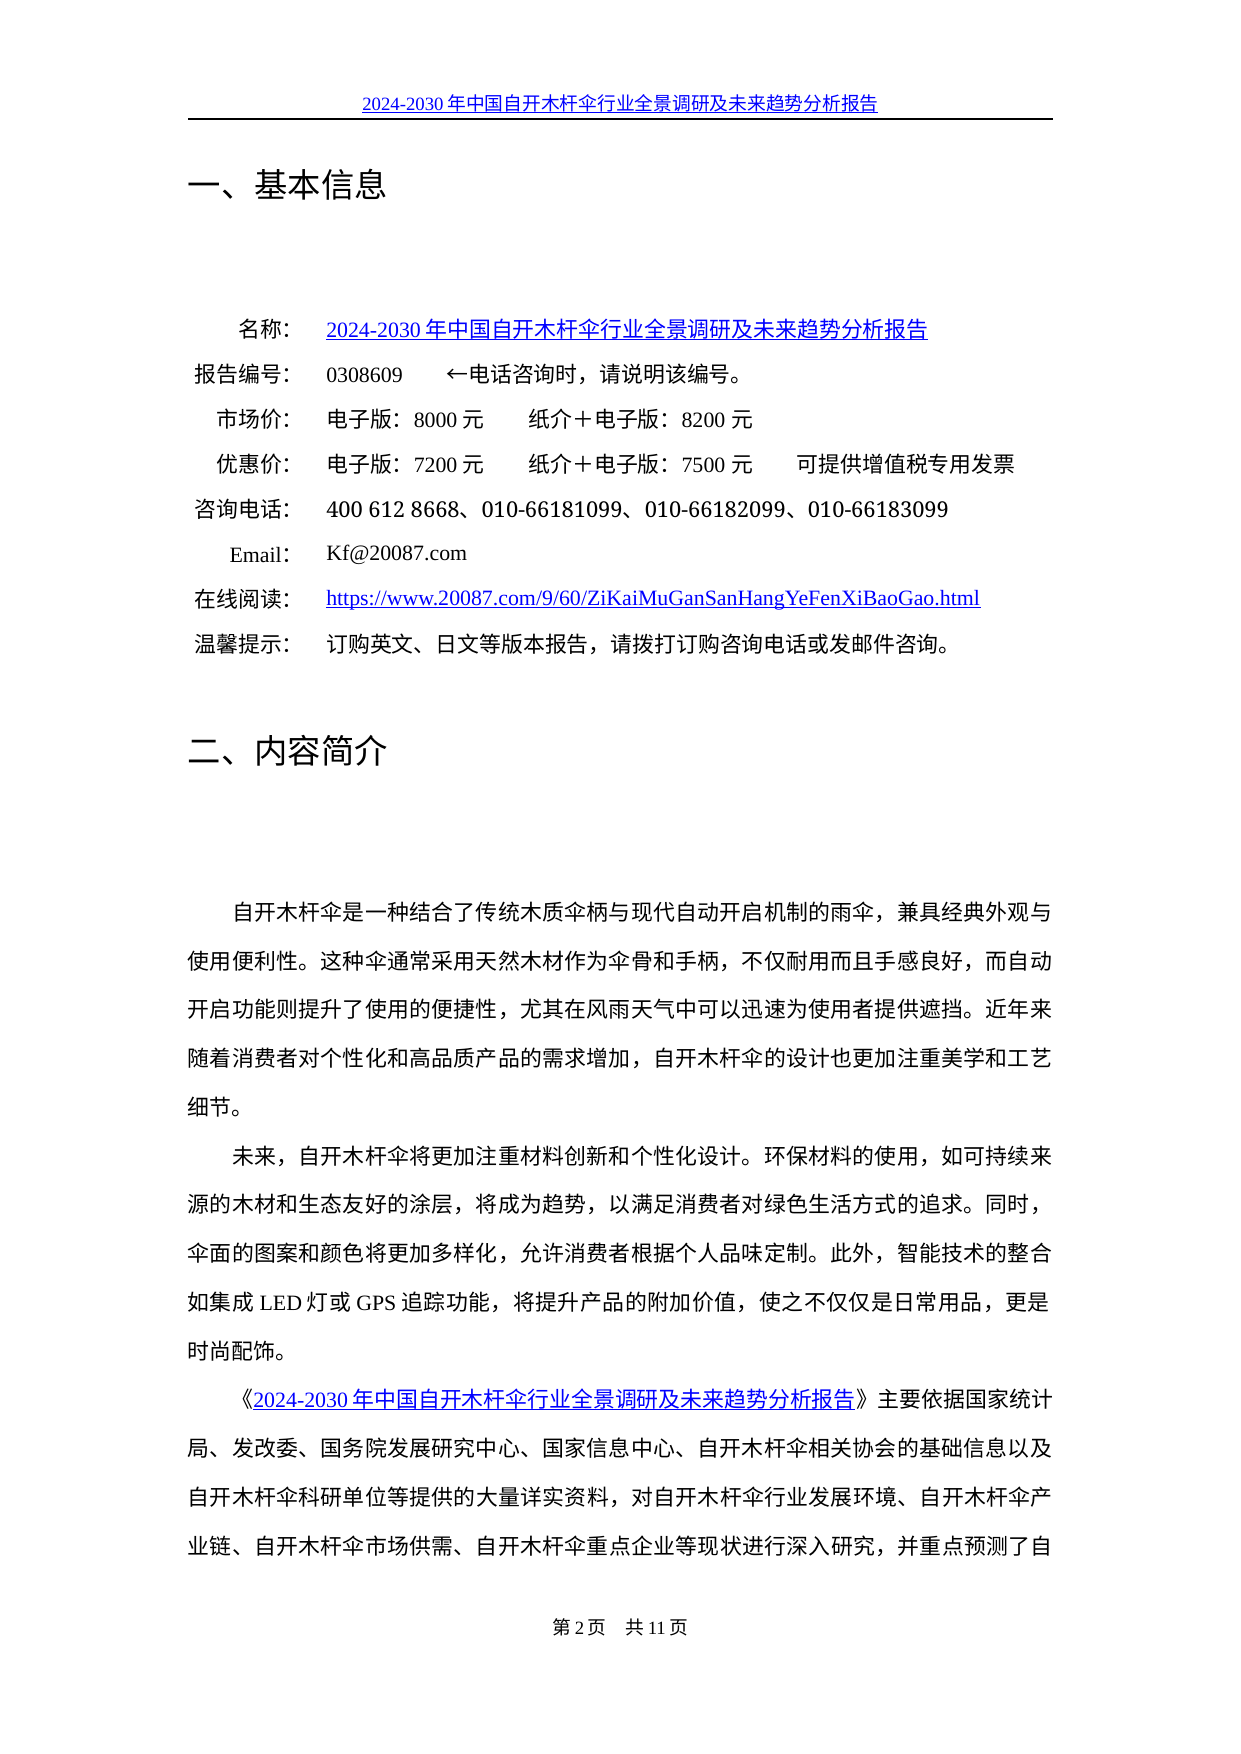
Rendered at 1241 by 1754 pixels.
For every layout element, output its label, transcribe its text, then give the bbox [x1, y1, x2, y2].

table_cell [315, 582, 1073, 627]
table_cell 优惠价： [167, 447, 315, 492]
table_cell 温馨提示： [167, 627, 315, 672]
table_header 名称： [167, 312, 315, 357]
table_cell 市场价： [167, 402, 315, 447]
table_cell 报告编号： [167, 357, 315, 402]
table_cell 订购英文、日文等版本报告，请拨打订购咨询电话或发邮件咨询。 [315, 627, 1073, 672]
table_cell 0308609 ←电话咨询时，请说明该编号。 [315, 357, 1073, 402]
table_cell 在线阅读： [167, 582, 315, 627]
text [187, 894, 1053, 1561]
table_cell 400 612 8668、010-66181099、010-66182099、010-66183099 [315, 492, 1073, 537]
title 二、内容简介 [187, 717, 1053, 782]
table_cell Email： [167, 537, 315, 582]
title 一、基本信息 [187, 150, 1053, 215]
table_cell 咨询电话： [167, 492, 315, 537]
table_header 2024-2030年中国自开木杆伞行业全景调研及未来趋势分析报告 [315, 312, 1073, 357]
table_cell 电子版：7200 元 纸介＋电子版：7500 元 可提供增值税专用发票 [315, 447, 1073, 492]
table_cell Kf@20087.com [315, 537, 1073, 582]
table_cell 电子版：8000 元 纸介＋电子版：8200 元 [315, 402, 1073, 447]
